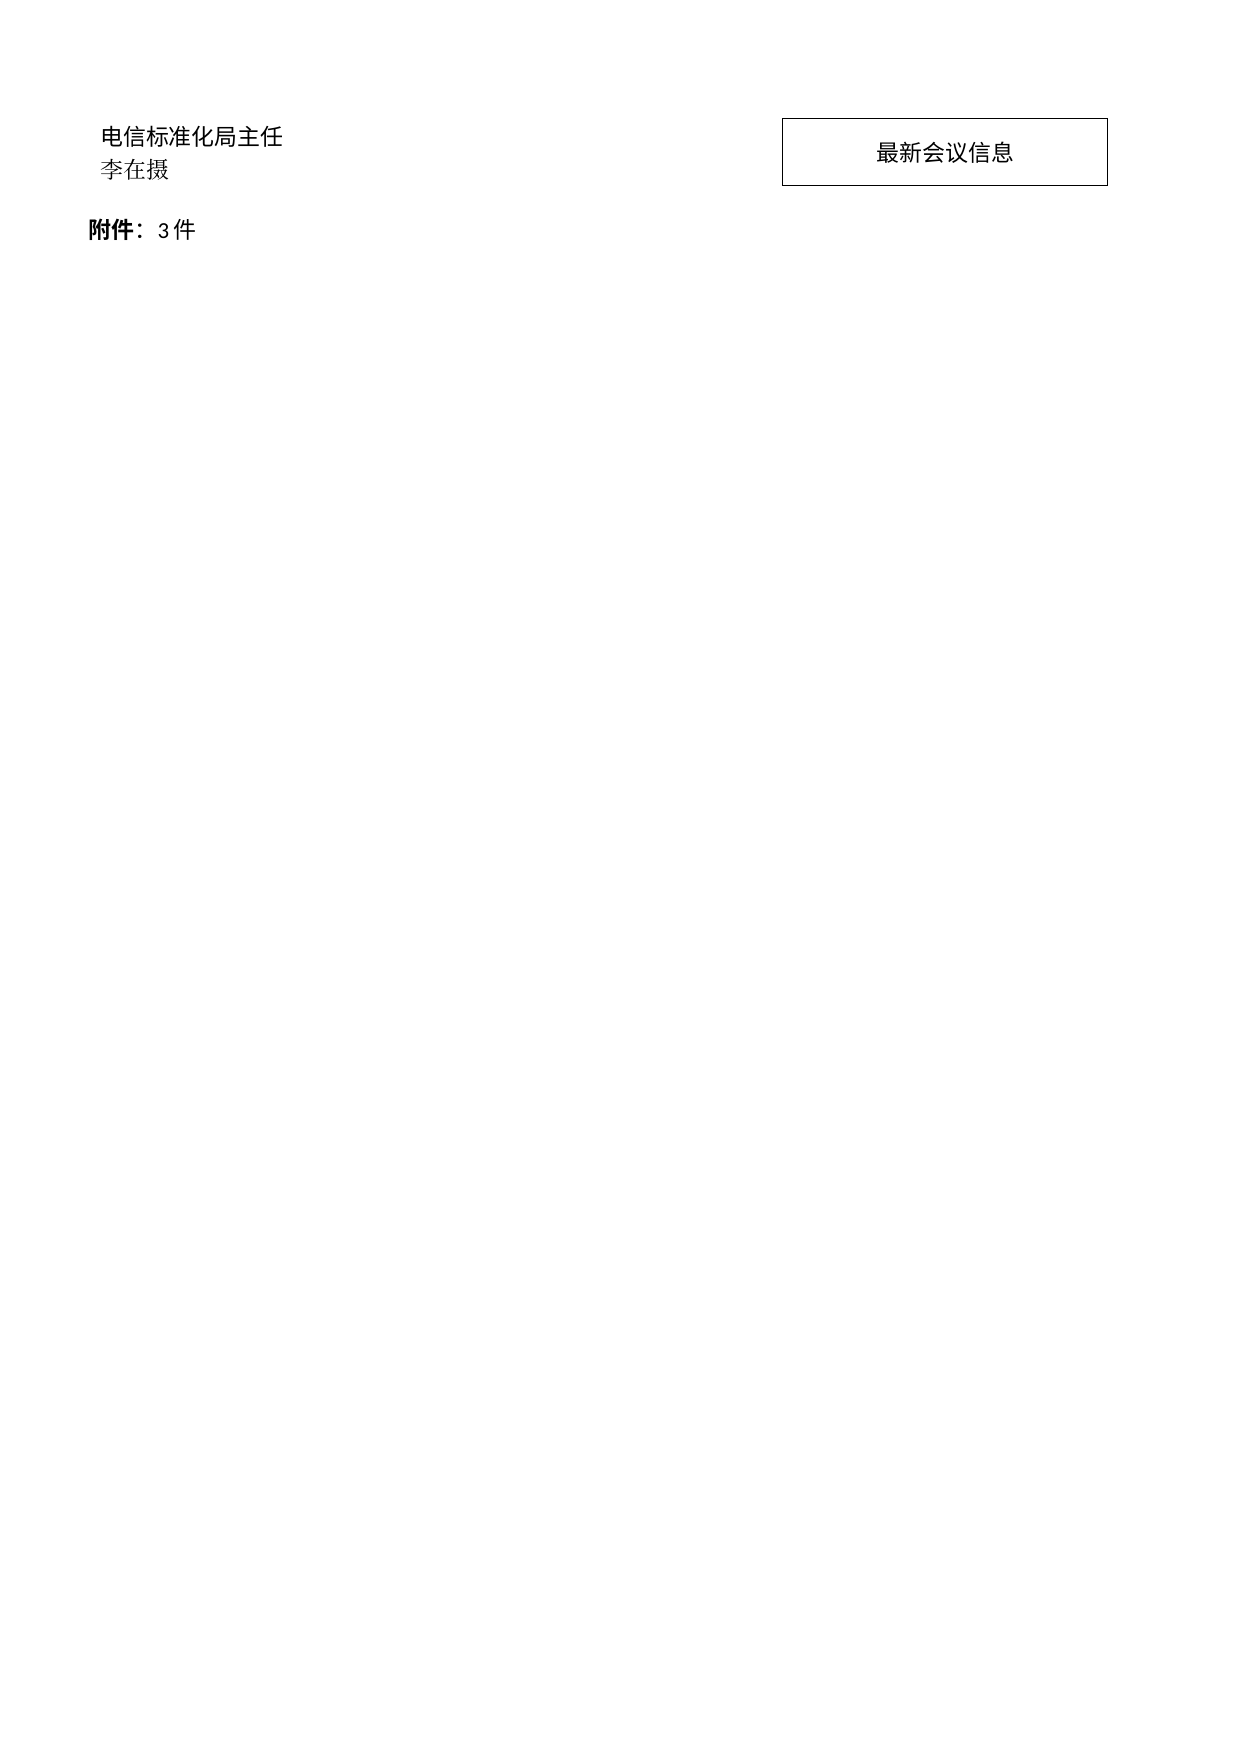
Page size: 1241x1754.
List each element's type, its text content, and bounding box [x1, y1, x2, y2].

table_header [89, 118, 782, 185]
table_cell 最新会议信息 [783, 119, 1107, 185]
text 附件：3件 [89, 211, 1152, 245]
